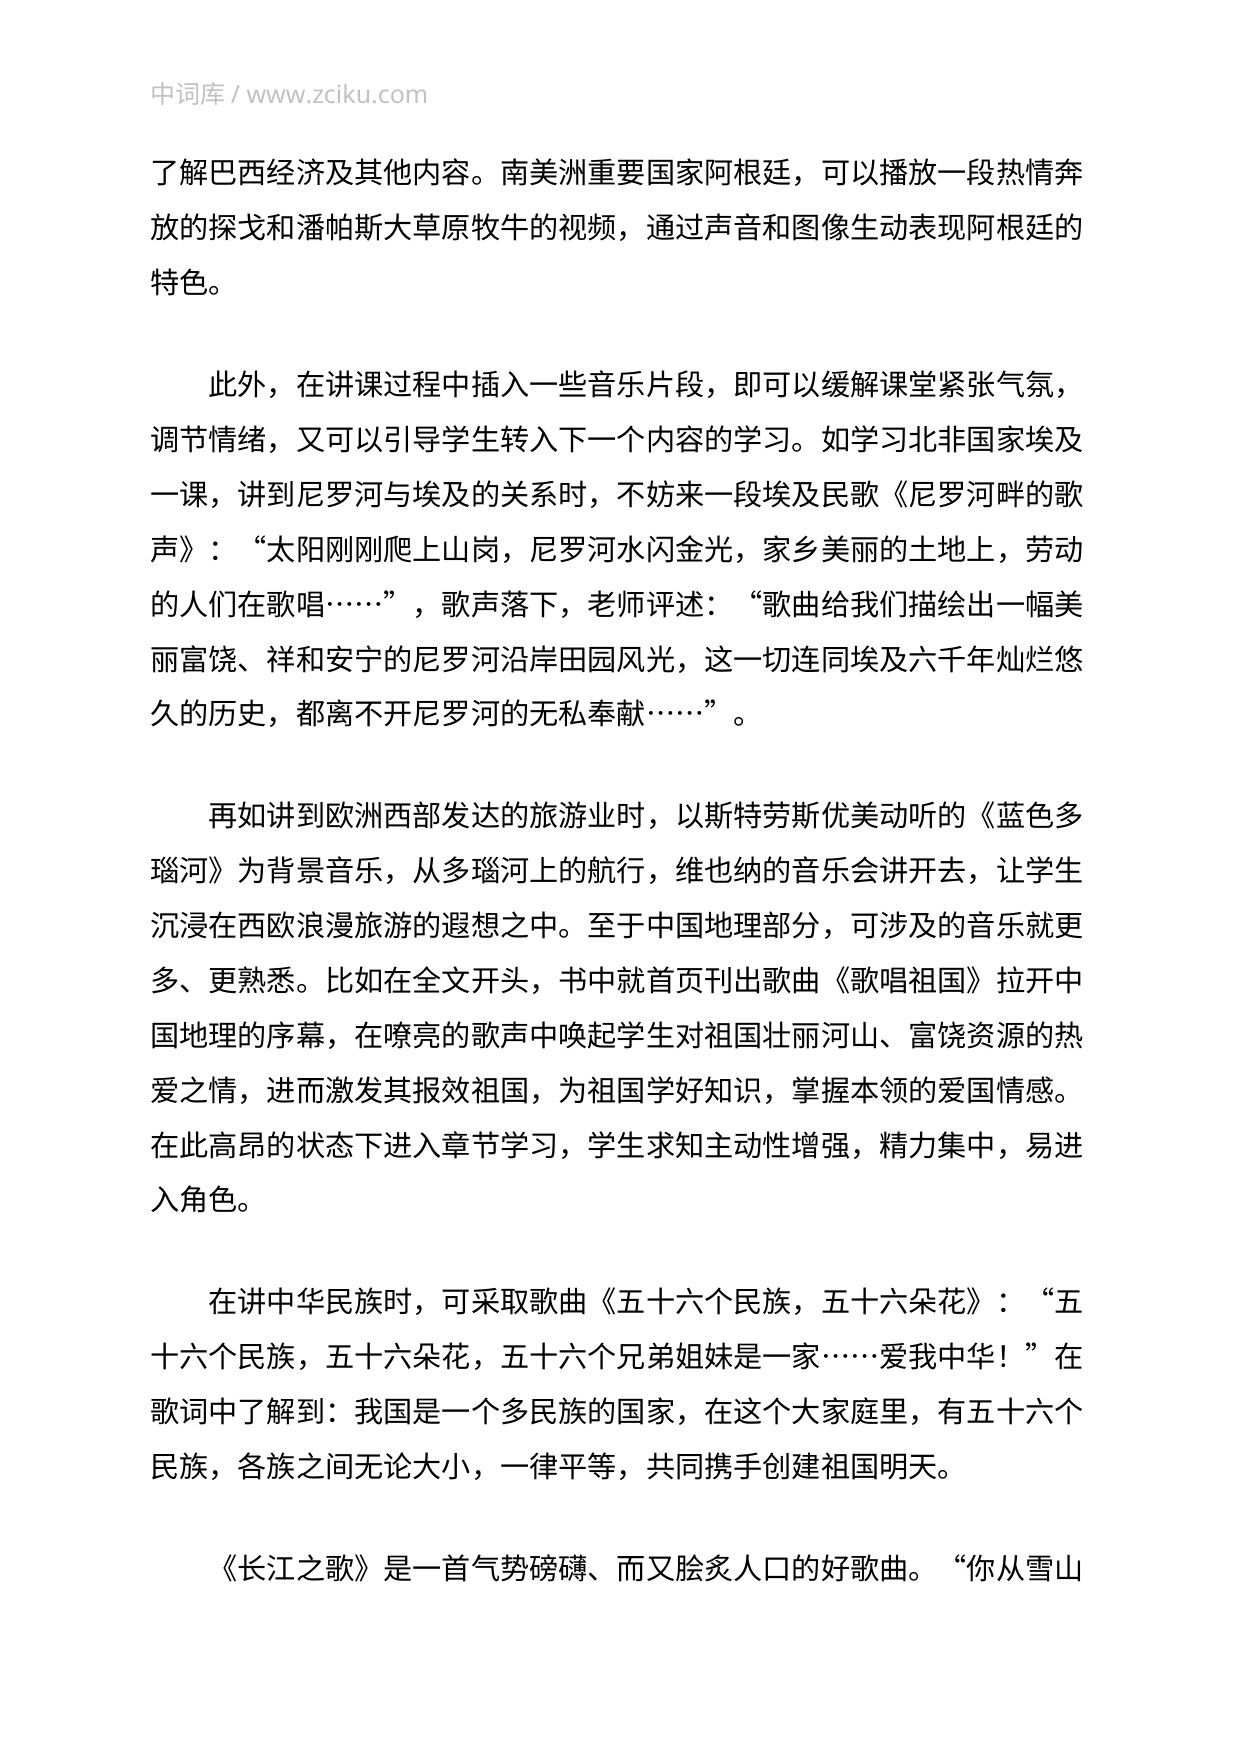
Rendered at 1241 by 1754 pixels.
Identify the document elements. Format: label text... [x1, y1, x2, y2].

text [150, 150, 1090, 302]
text 在讲中华民族时，可采取歌曲《五十六个民族，五十六朵花》：“五十六个民族，五十六朵花，五十六个兄弟姐妹是一家……爱我中华！”在歌词中了解到：我国是一个多民族的国家，在这个大家庭里，有五十六个民族，各族之间无论大小，一律平等，共同携手创建祖国明天。 [150, 1279, 1090, 1486]
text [150, 1545, 1090, 1587]
text 再如讲到欧洲西部发达的旅游业时，以斯特劳斯优美动听的《蓝色多瑙河》为背景音乐，从多瑙河上的航行，维也纳的音乐会讲开去，让学生沉浸在西欧浪漫旅游的遐想之中。至于中国地理部分，可涉及的音乐就更多、更熟悉。比如在全文开头，书中就首页刊出歌曲《歌唱祖国》拉开中国地理的序幕，在嘹亮的歌声中唤起学生对祖国壮丽河山、富饶资源的热爱之情，进而激发其报效祖国，为祖国学好知识，掌握本领的爱国情感。在此高昂的状态下进入章节学习，学生求知主动性增强，精力集中，易进入角色。 [150, 793, 1090, 1219]
text 此外，在讲课过程中插入一些音乐片段，即可以缓解课堂紧张气氛，调节情绪，又可以引导学生转入下一个内容的学习。如学习北非国家埃及一课，讲到尼罗河与埃及的关系时，不妨来一段埃及民歌《尼罗河畔的歌声》：“太阳刚刚爬上山岗，尼罗河水闪金光，家乡美丽的土地上，劳动的人们在歌唱……”，歌声落下，老师评述：“歌曲给我们描绘出一幅美丽富饶、祥和安宁的尼罗河沿岸田园风光，这一切连同埃及六千年灿烂悠久的历史，都离不开尼罗河的无私奉献……”。 [150, 362, 1090, 733]
